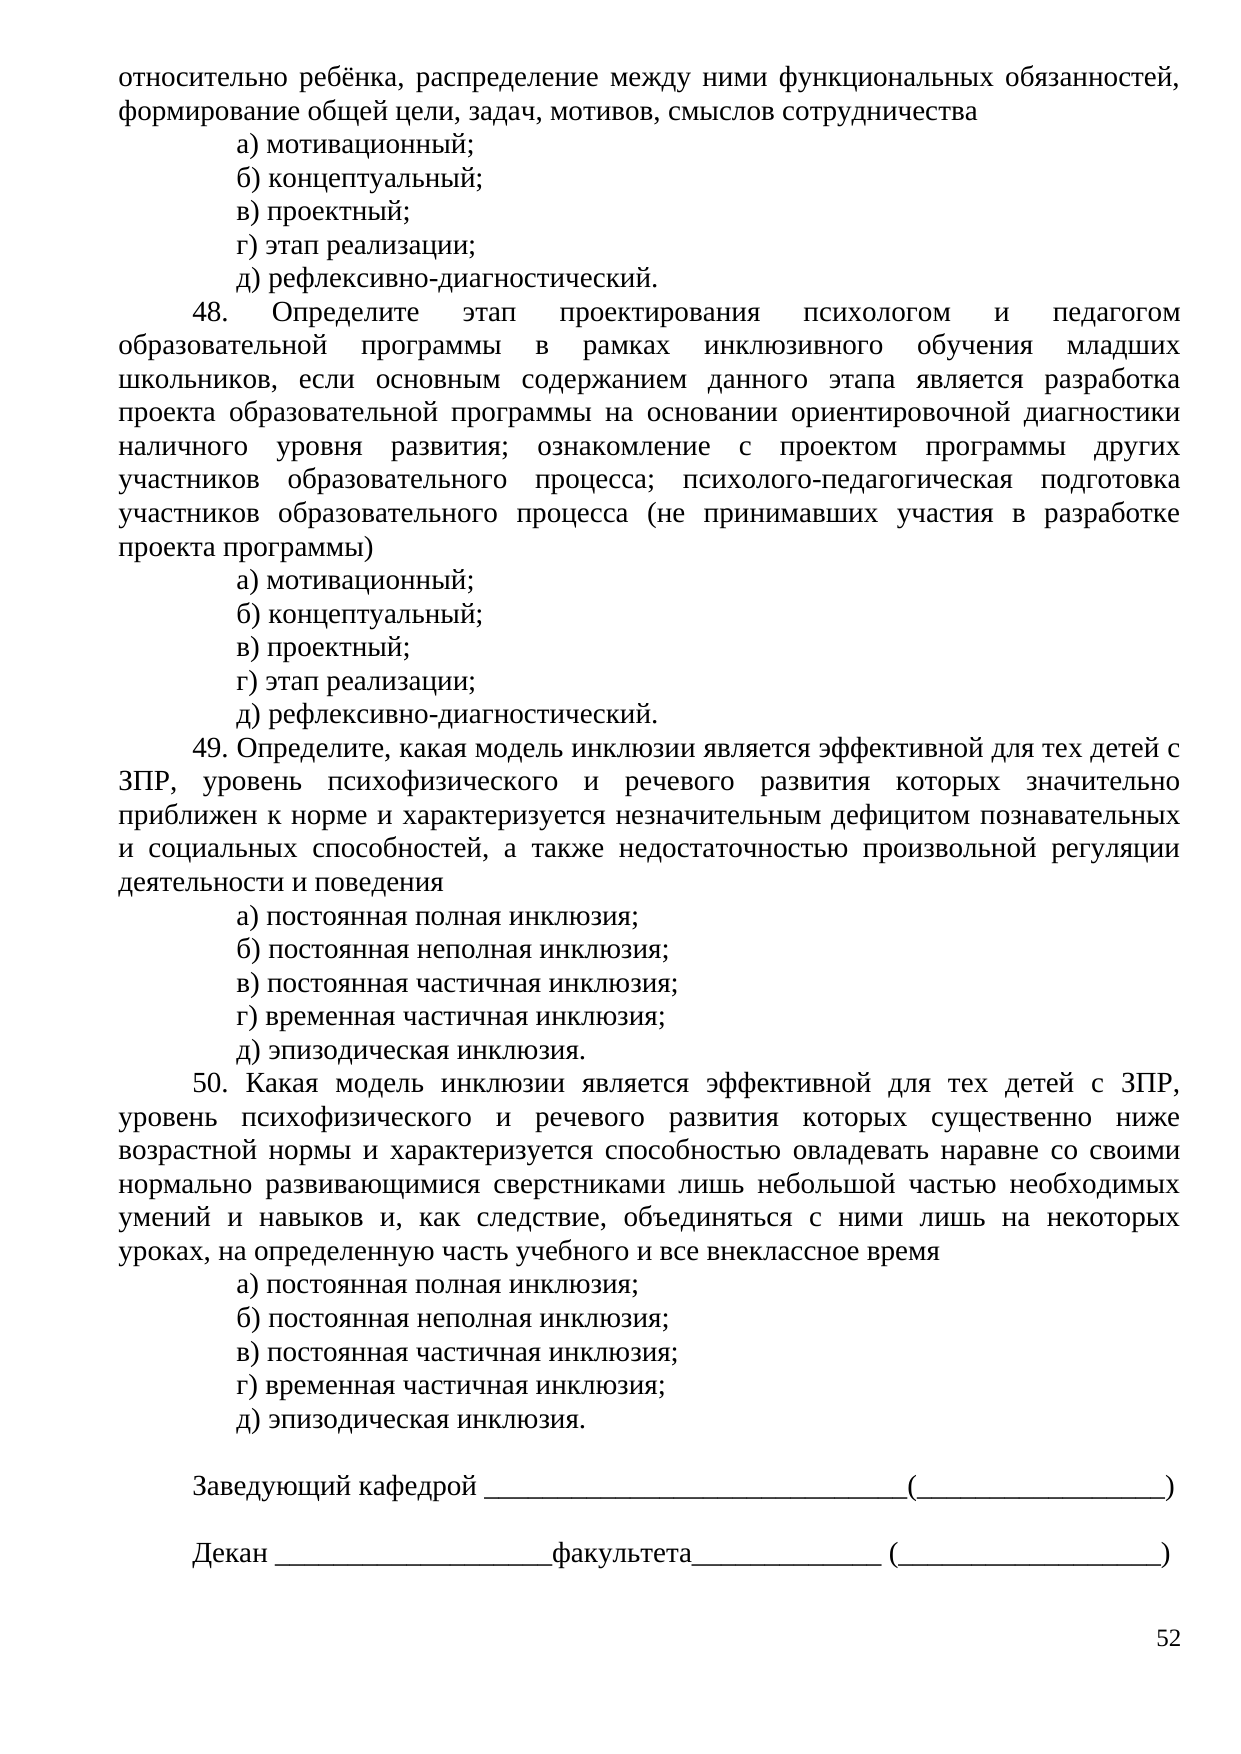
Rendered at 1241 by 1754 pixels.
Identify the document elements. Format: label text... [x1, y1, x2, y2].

text д) рефлексивно-диагностический. [118, 696, 1181, 730]
text Заведующий кафедрой _____________________________(_________________) [118, 1468, 1181, 1501]
text б) постоянная неполная инклюзия; [118, 931, 1181, 965]
text г) этап реализации; [118, 227, 1181, 260]
text д) эпизодическая инклюзия. [118, 1032, 1181, 1065]
text д) эпизодическая инклюзия. [118, 1401, 1181, 1434]
text г) этап реализации; [118, 663, 1181, 696]
text а) постоянная полная инклюзия; [118, 898, 1181, 931]
text б) постоянная неполная инклюзия; [118, 1300, 1181, 1334]
text а) постоянная полная инклюзия; [118, 1267, 1181, 1300]
text б) концептуальный; [118, 596, 1181, 629]
text д) рефлексивно-диагностический. [118, 260, 1181, 294]
text в) постоянная частичная инклюзия; [118, 1334, 1181, 1367]
text а) мотивационный; [118, 562, 1181, 596]
text 49. Определите, какая модель инклюзии является эффективной для тех детей с ЗПР, уровень психофизического и речевого развития которых значительно приближен к норме и характеризуется незначительным дефицитом познавательных и социальных способностей, а также недостаточностью произвольной регуляции деятельности и поведения [118, 730, 1181, 898]
text б) концептуальный; [118, 160, 1181, 193]
text в) постоянная частичная инклюзия; [118, 965, 1181, 998]
text в) проектный; [118, 193, 1181, 227]
text г) временная частичная инклюзия; [118, 1367, 1181, 1401]
text а) мотивационный; [118, 126, 1181, 160]
text г) временная частичная инклюзия; [118, 998, 1181, 1032]
text 48. Определите этап проектирования психологом и педагогом образовательной программы в рамках инклюзивного обучения младших школьников, если основным содержанием данного этапа является разработка проекта образовательной программы на основании ориентировочной диагностики наличного уровня развития; ознакомление с проектом программы других участников образовательного процесса; психолого-педагогическая подготовка участников образовательного процесса (не принимавших участия в разработке проекта программы) [118, 294, 1181, 562]
text в) проектный; [118, 629, 1181, 663]
text 50. Какая модель инклюзии является эффективной для тех детей с ЗПР, уровень психофизического и речевого развития которых существенно ниже возрастной нормы и характеризуется способностью овладевать наравне со своими нормально развивающимися сверстниками лишь небольшой частью необходимых умений и навыков и, как следствие, объединяться с ними лишь на некоторых уроках, на определенную часть учебного и все внеклассное время [118, 1065, 1181, 1267]
text Декан ___________________факультета_____________ (__________________) [118, 1535, 1181, 1568]
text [118, 59, 1181, 126]
